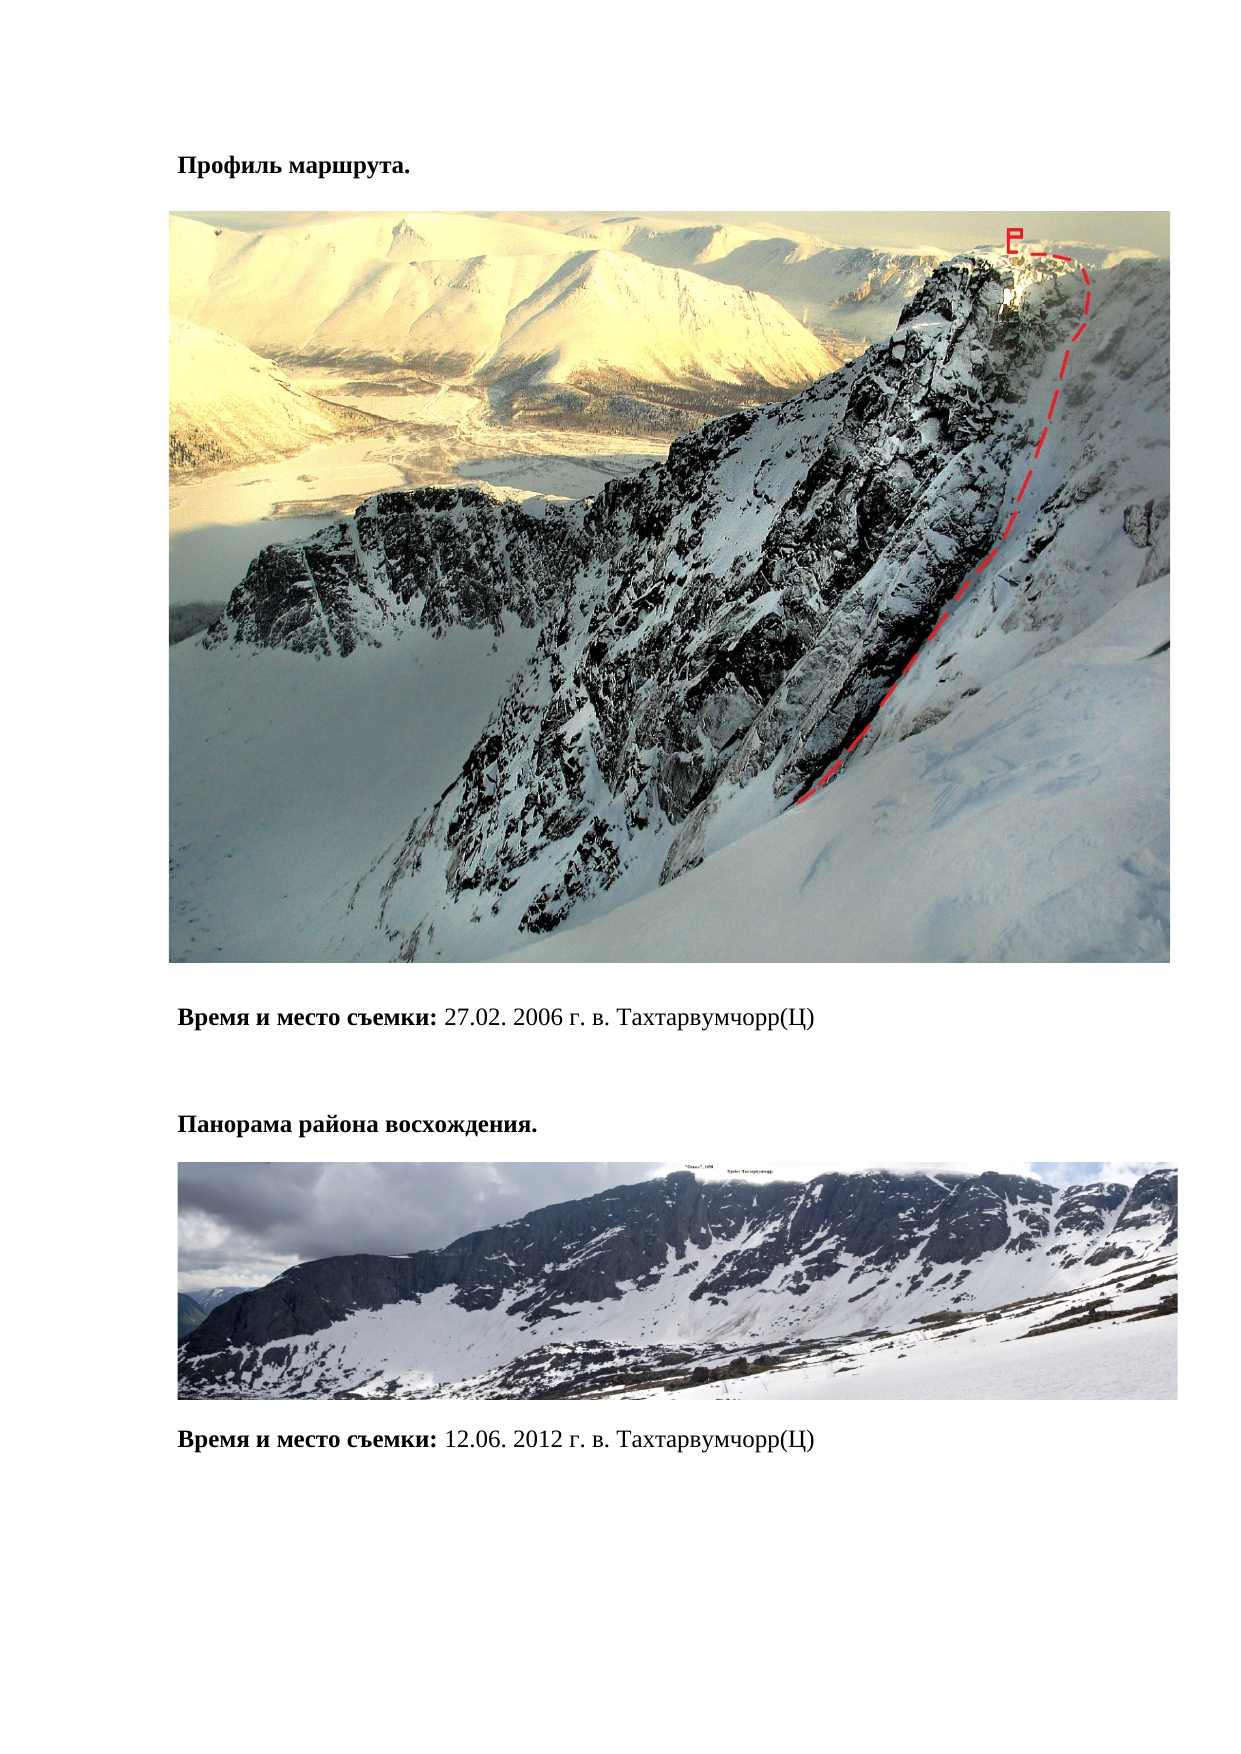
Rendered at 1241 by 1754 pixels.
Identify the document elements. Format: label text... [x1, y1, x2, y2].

text Время и место съемки: 12.06. . в. Тахтарвумчорр(Ц) [177, 1424, 1179, 1453]
text Профиль маршрута. [177, 150, 1179, 179]
picture [177, 1162, 1178, 1400]
text Панорама района восхождения. [177, 1109, 1179, 1137]
picture [168, 211, 1171, 963]
